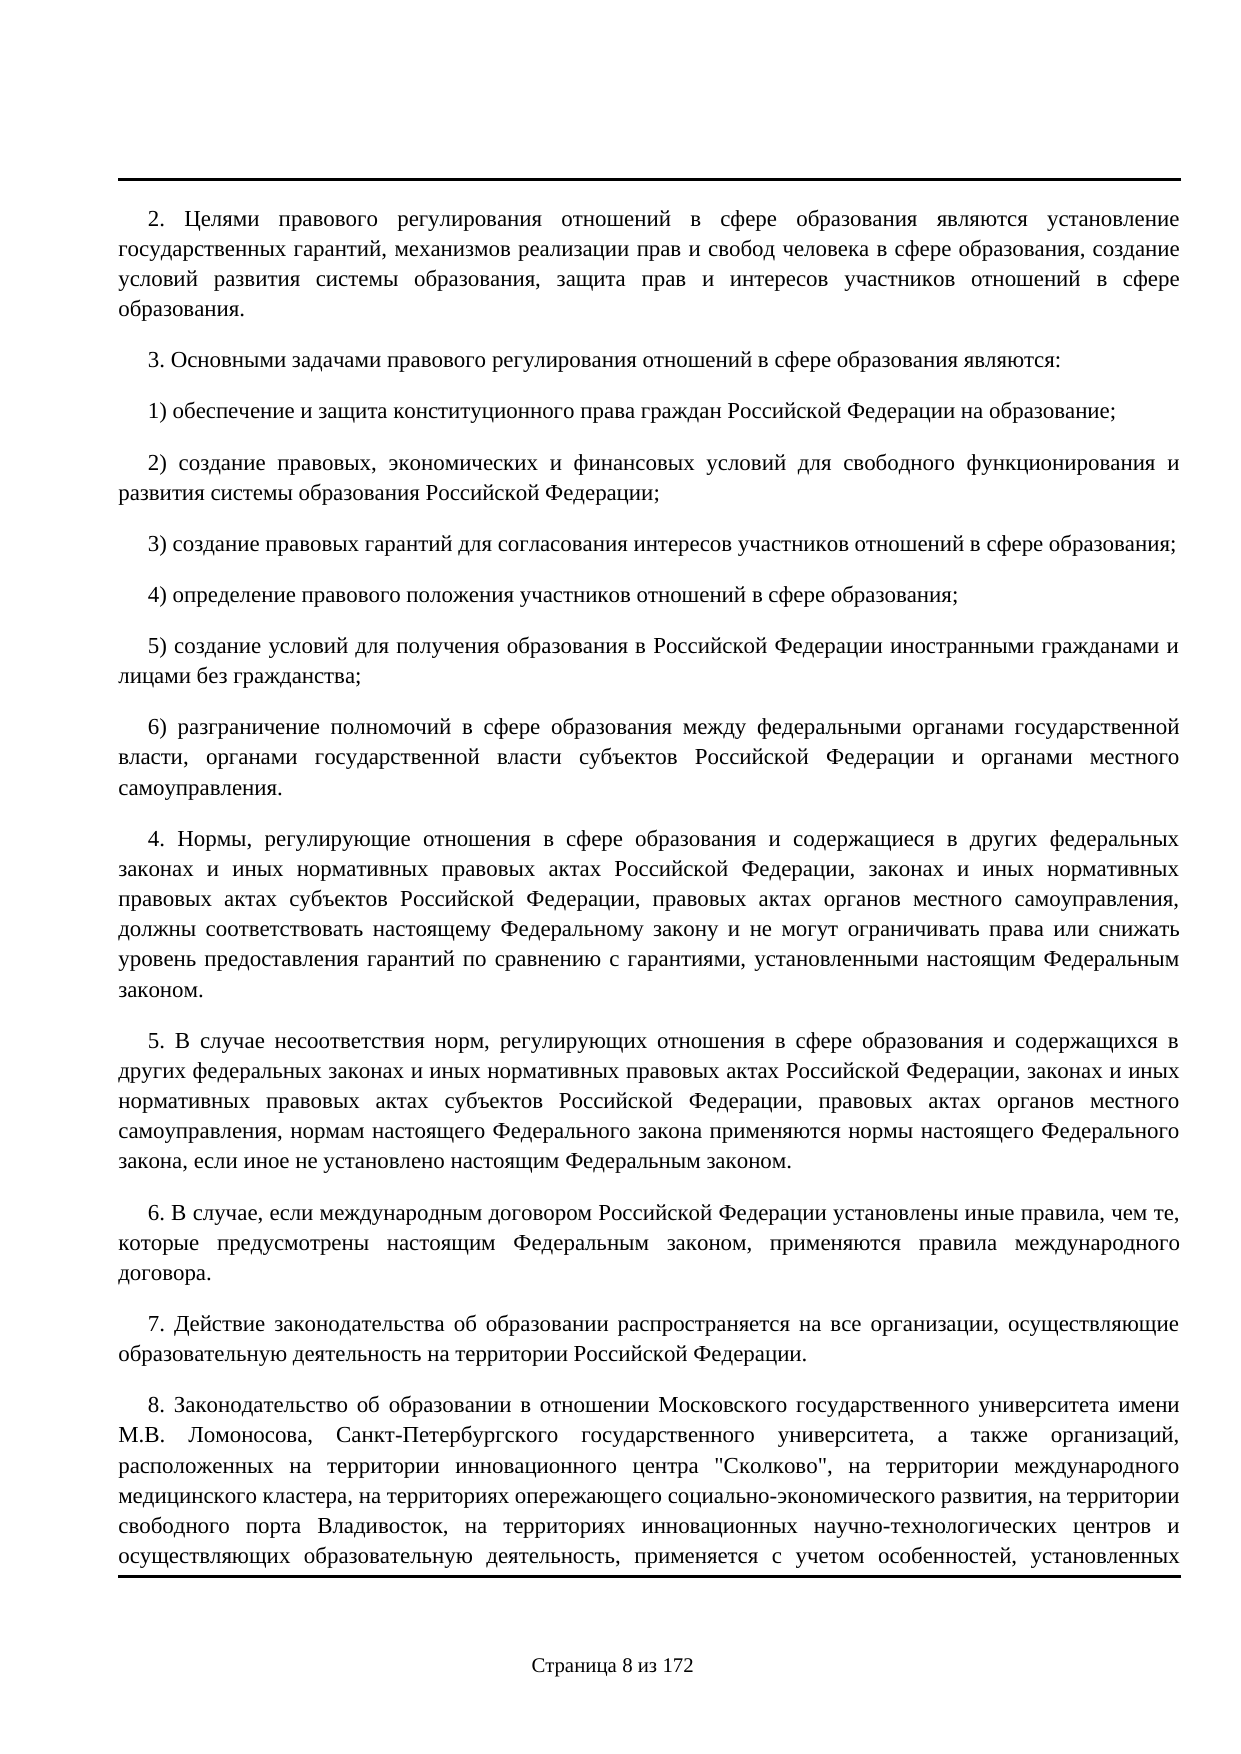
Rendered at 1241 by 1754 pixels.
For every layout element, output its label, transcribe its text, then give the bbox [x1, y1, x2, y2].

text 6. В случае, если международным договором Российской Федерации установлены иные правила, чем те, которые предусмотрены настоящим Федеральным законом, применяются правила международного договора. [118, 1198, 1181, 1285]
text 5) создание условий для получения образования в Российской Федерации иностранными гражданами и лицами без гражданства; [118, 632, 1181, 688]
text 1) обеспечение и защита конституционного права граждан Российской Федерации на образование; [118, 397, 1181, 424]
text 3. Основными задачами правового регулирования отношений в сфере образования являются: [118, 346, 1181, 373]
text 4) определение правового положения участников отношений в сфере образования; [118, 581, 1181, 607]
text 6) разграничение полномочий в сфере образования между федеральными органами государственной власти, органами государственной власти субъектов Российской Федерации и органами местного самоуправления. [118, 713, 1181, 800]
text 5. В случае несоответствия норм, регулирующих отношения в сфере образования и содержащихся в других федеральных законах и иных нормативных правовых актах Российской Федерации, законах и иных нормативных правовых актах субъектов Российской Федерации, правовых актах органов местного самоуправления, нормам настоящего Федерального закона применяются нормы настоящего Федерального закона, если иное не установлено настоящим Федеральным законом. [118, 1027, 1181, 1174]
text 4. Нормы, регулирующие отношения в сфере образования и содержащиеся в других федеральных законах и иных нормативных правовых актах Российской Федерации, законах и иных нормативных правовых актах субъектов Российской Федерации, правовых актах органов местного самоуправления, должны соответствовать настоящему Федеральному закону и не могут ограничивать права или снижать уровень предоставления гарантий по сравнению с гарантиями, установленными настоящим Федеральным законом. [118, 824, 1181, 1002]
text 7. Действие законодательства об образовании распространяется на все организации, осуществляющие образовательную деятельность на территории Российской Федерации. [118, 1310, 1181, 1367]
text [118, 1391, 1181, 1569]
text 2. Целями правового регулирования отношений в сфере образования являются установление государственных гарантий, механизмов реализации прав и свобод человека в сфере образования, создание условий развития системы образования, защита прав и интересов участников отношений в сфере образования. [118, 205, 1181, 322]
text 2) создание правовых, экономических и финансовых условий для свободного функционирования и развития системы образования Российской Федерации; [118, 448, 1181, 505]
text 3) создание правовых гарантий для согласования интересов участников отношений в сфере образования; [118, 530, 1181, 556]
